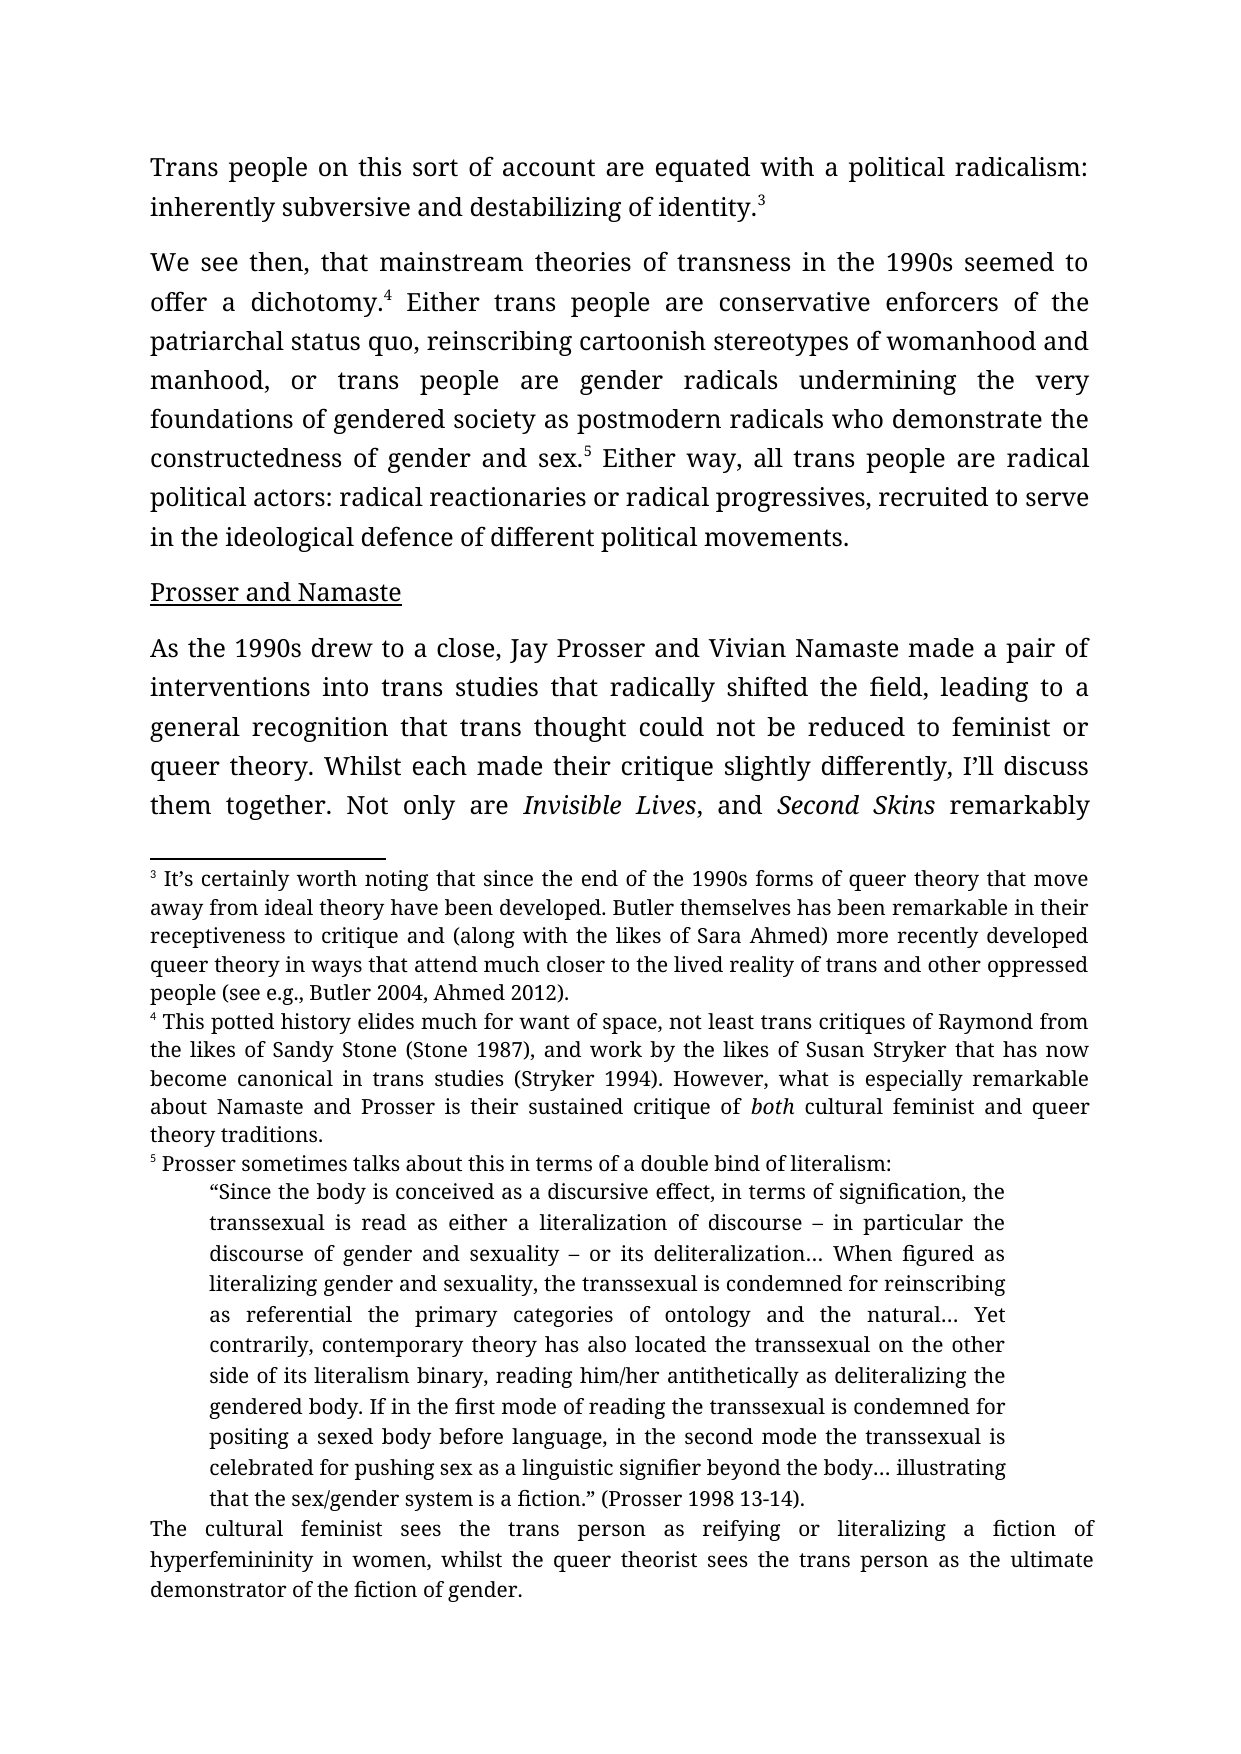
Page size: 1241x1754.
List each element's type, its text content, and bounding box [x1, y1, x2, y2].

text Prosser and Namaste [150, 575, 1090, 609]
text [150, 150, 1090, 223]
text As the 1990s drew to a close, Jay Prosser and Vivian Namaste made a pair of interventions into trans studies that radically shifted the field, leading to a general recognition that trans thought could not be reduced to feminist or queer theory. Whilst each made their critique slightly differently, I’ll discuss them together. Not only are Invisible Lives, and Second Skins remarkably similar books in spirit, at least in the sections I am interested in, both contain a key move: critique of the 90s trans debates as ideal theory. [150, 631, 1090, 822]
text We see then, that mainstream theories of transness in the 1990s seemed to offer a dichotomy. Either trans people are conservative enforcers of the patriarchal status quo, reinscribing cartoonish stereotypes of womanhood and manhood, or trans people are gender radicals undermining the very foundations of gendered society as postmodern radicals who demonstrate the constructedness of gender and sex. Either way, all trans people are radical political actors: radical reactionaries or radical progressives, recruited to serve in the ideological defence of different political movements. [150, 245, 1090, 553]
